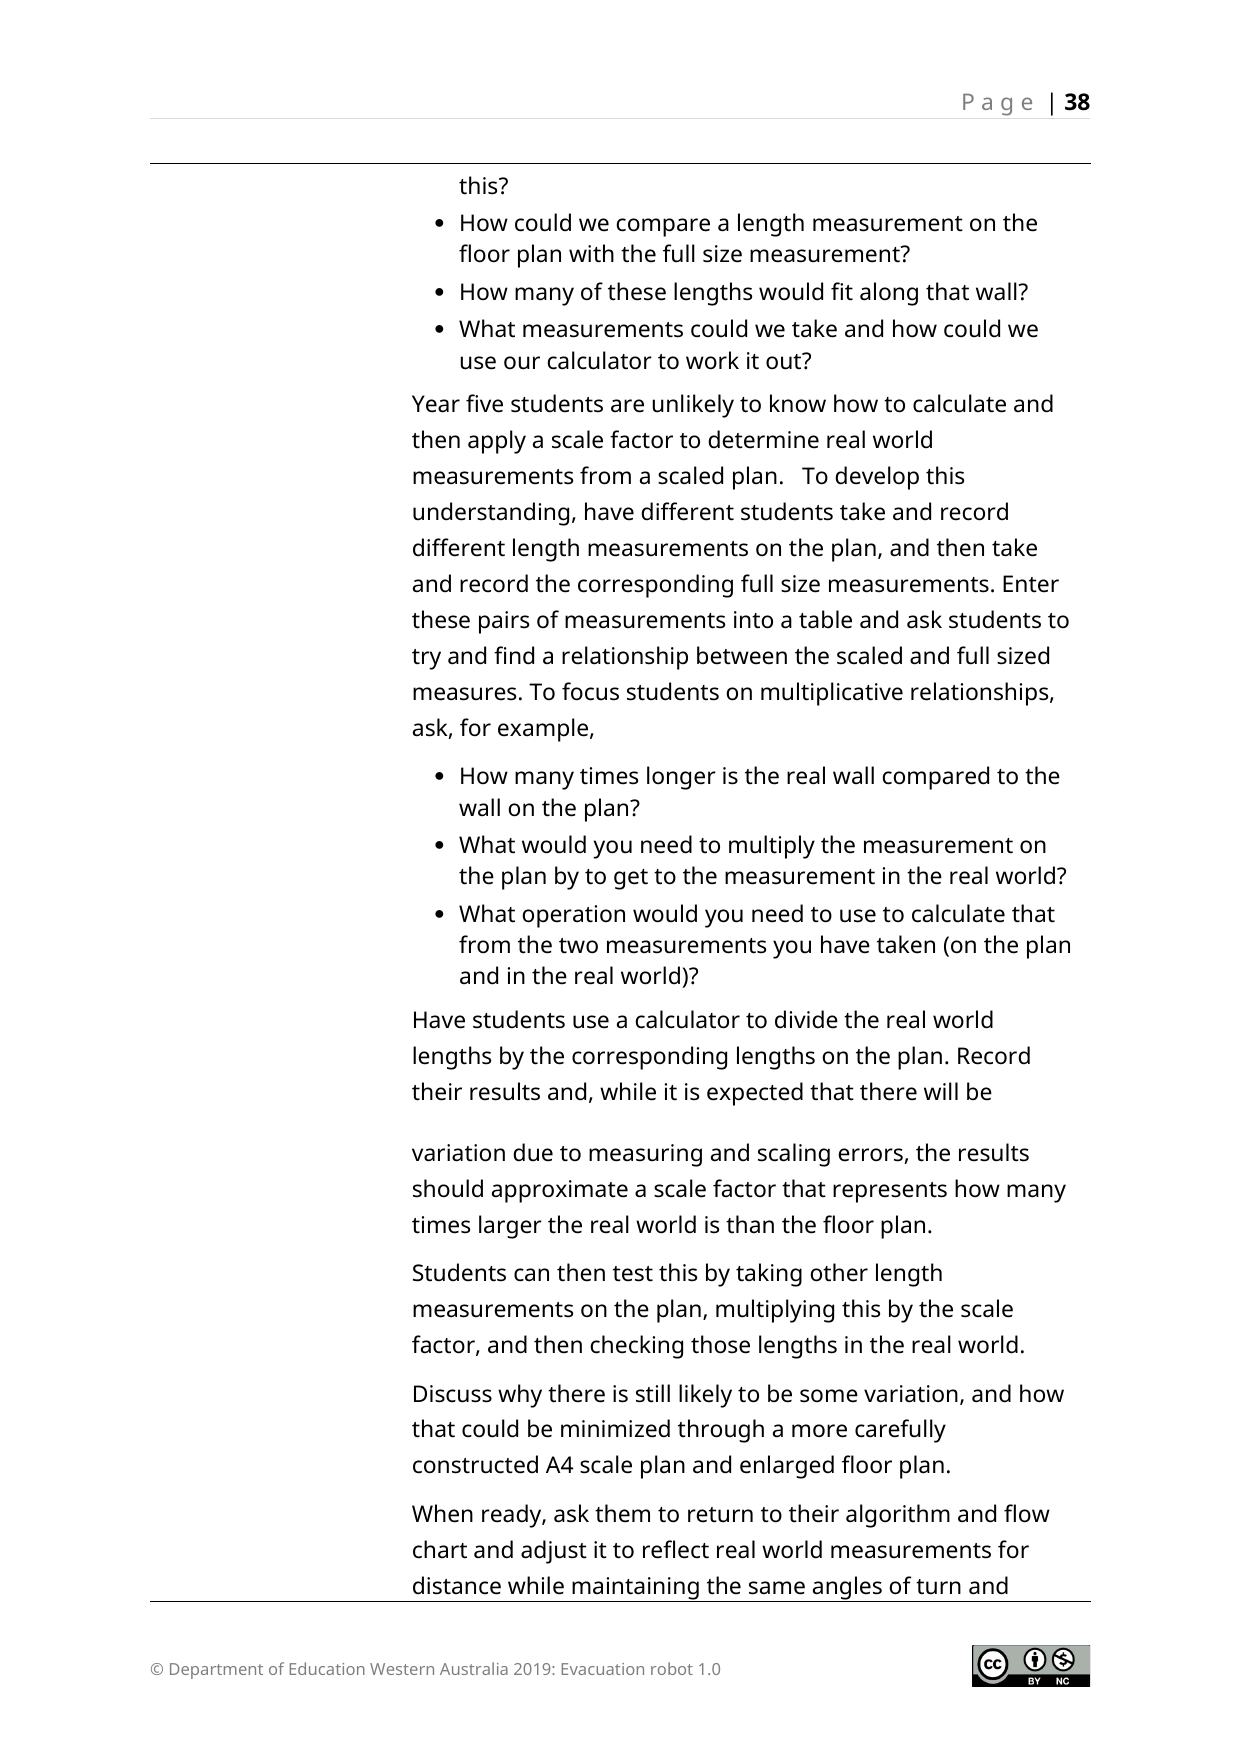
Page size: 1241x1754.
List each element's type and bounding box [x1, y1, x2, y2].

table_cell [400, 164, 1091, 1601]
picture [972, 1645, 1091, 1687]
